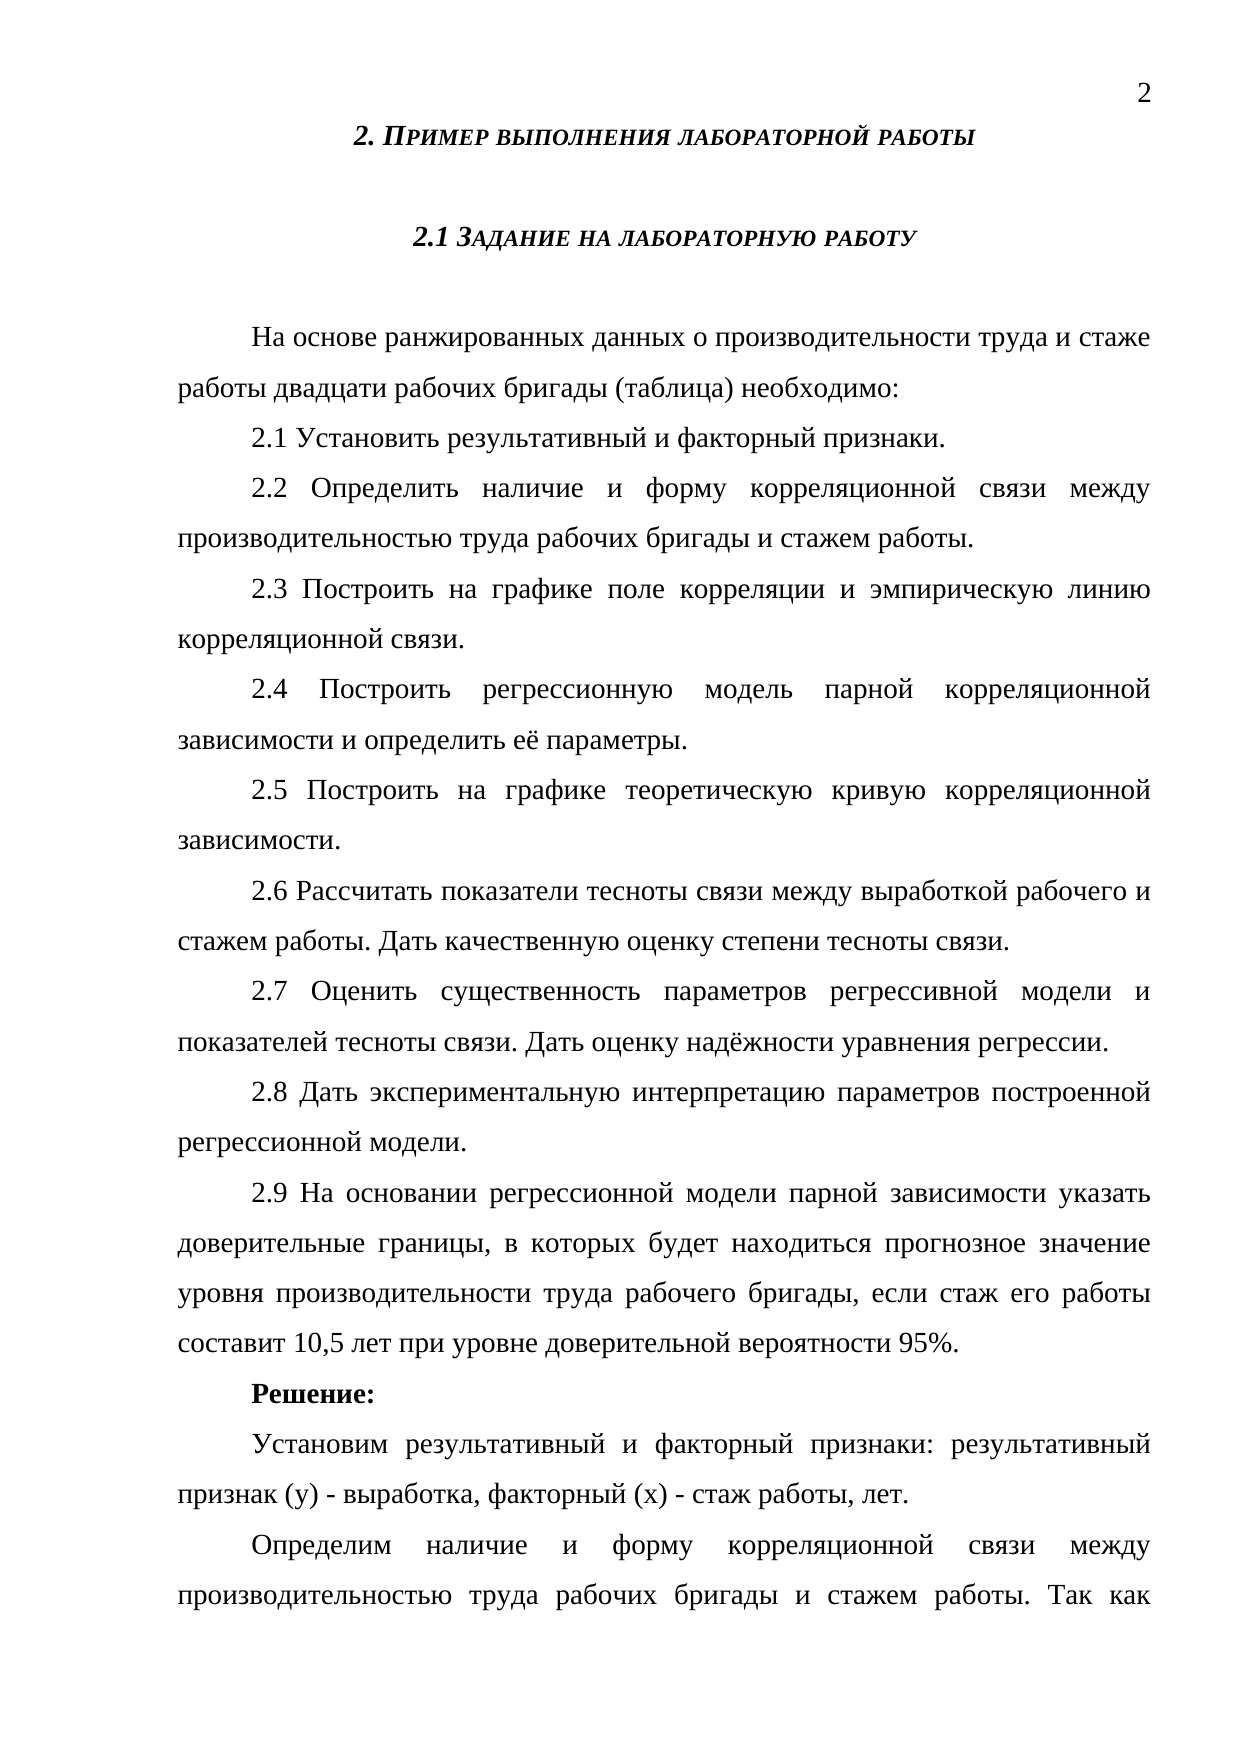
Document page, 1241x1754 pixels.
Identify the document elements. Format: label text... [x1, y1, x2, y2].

text Решение: [177, 1376, 1152, 1409]
text 2.9 На основании регрессионной модели парной зависимости указать доверительные границы, в которых будет находиться прогнозное значение уровня производительности труда рабочего бригады, если стаж его работы составит 10,5 лет при уровне доверительной вероятности 95%. [177, 1175, 1152, 1359]
text 2.5 Построить на графике теоретическую кривую корреляционной зависимости. [177, 772, 1152, 856]
text 2.1 Установить результативный и факторный признаки. [177, 420, 1152, 453]
text 2.8 Дать экспериментальную интерпретацию параметров построенной регрессионной модели. [177, 1074, 1152, 1158]
text На основе ранжированных данных о производительности труда и стаже работы двадцати рабочих бригады (таблица) необходимо: [177, 319, 1152, 403]
text 2.2 Определить наличие и форму корреляционной связи между производительностью труда рабочих бригады и стажем работы. [177, 470, 1152, 554]
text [177, 1527, 1152, 1611]
subtitle 2.1 Задание на лабораторную работу [177, 219, 1152, 252]
text 2.3 Построить на графике поле корреляции и эмпирическую линию корреляционной связи. [177, 571, 1152, 655]
text 2.7 Оценить существенность параметров регрессивной модели и показателей тесноты связи. Дать оценку надёжности уравнения регрессии. [177, 973, 1152, 1057]
subtitle 2. Пример выполнения лабораторной работы [177, 118, 1152, 152]
text 2.4 Построить регрессионную модель парной корреляционной зависимости и определить её параметры. [177, 672, 1152, 755]
text 2.6 Рассчитать показатели тесноты связи между выработкой рабочего и стажем работы. Дать качественную оценку степени тесноты связи. [177, 873, 1152, 957]
text Установим результативный и факторный признаки: результативный признак (y) - выработка, факторный (x) - стаж работы, лет. [177, 1426, 1152, 1510]
